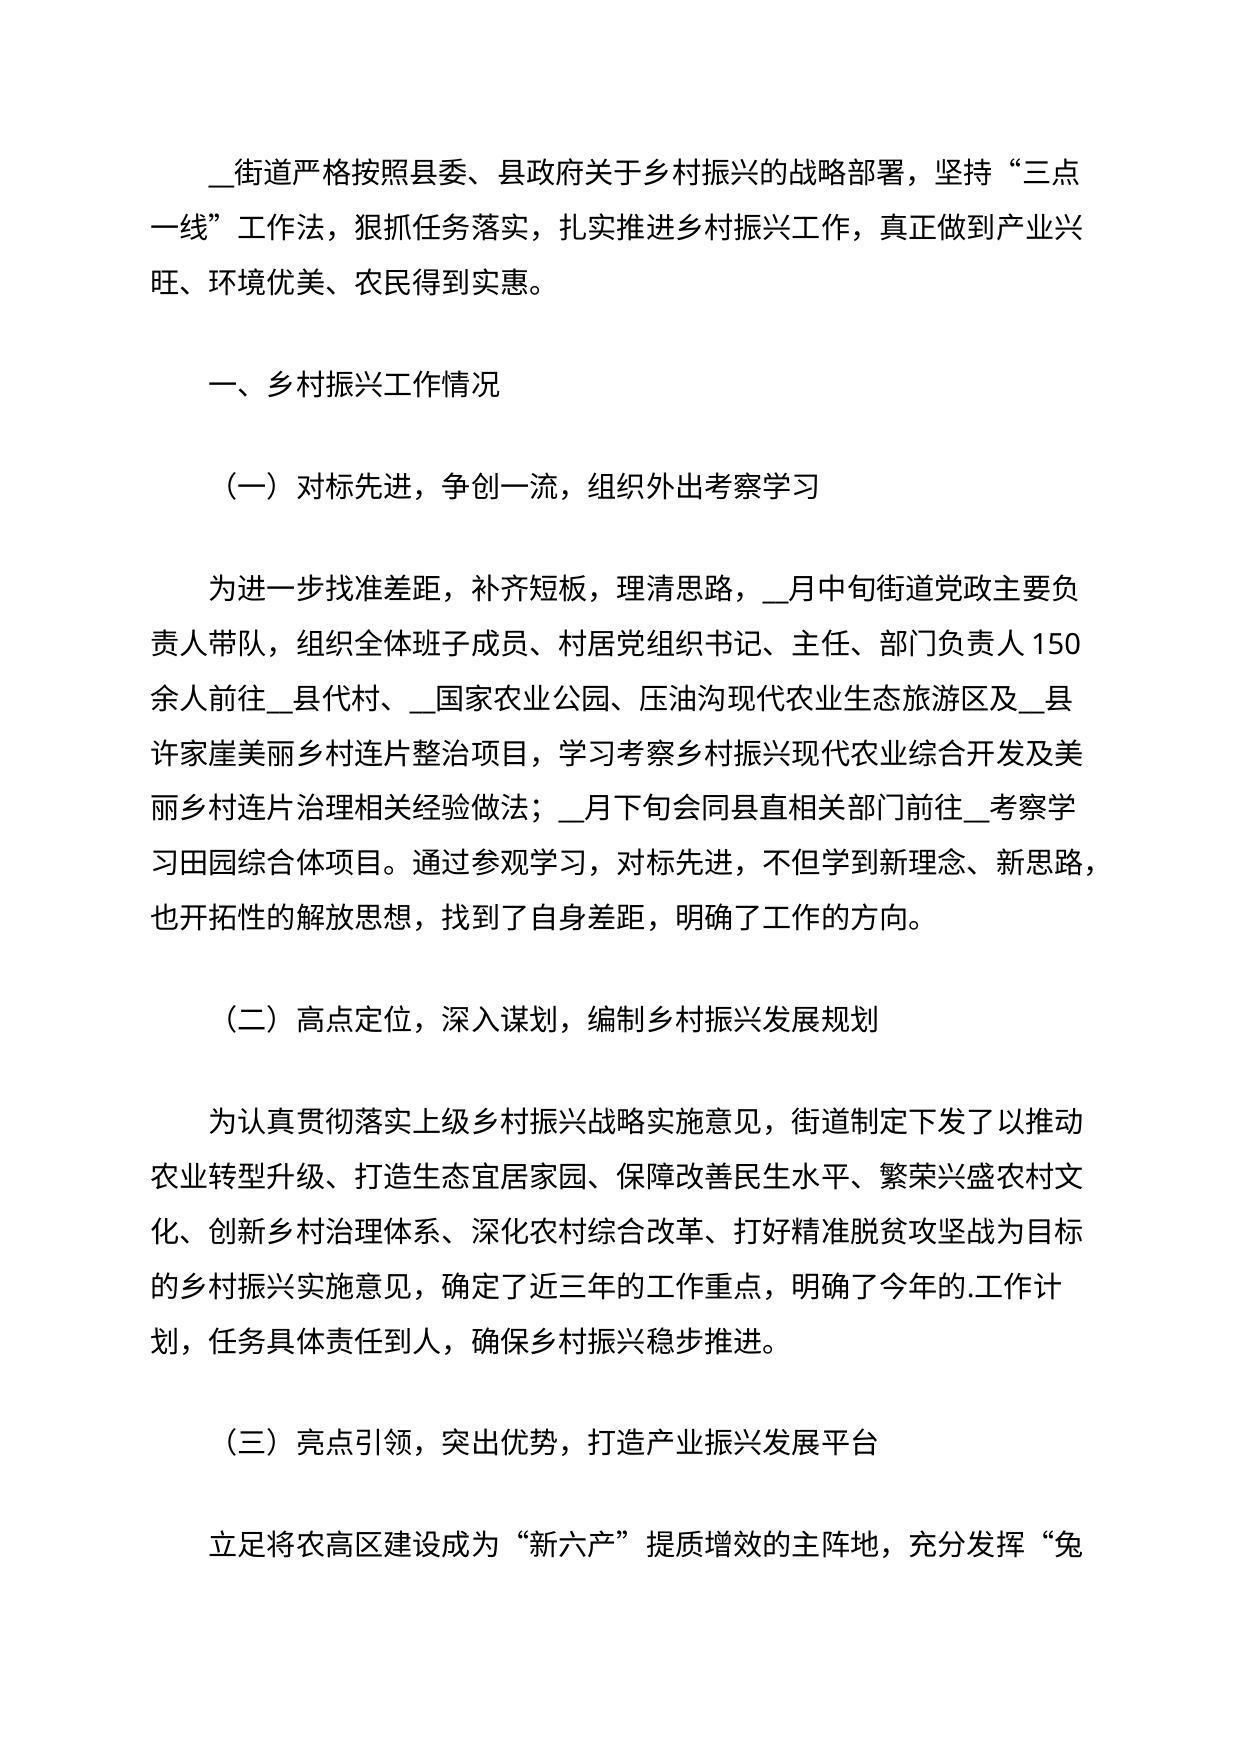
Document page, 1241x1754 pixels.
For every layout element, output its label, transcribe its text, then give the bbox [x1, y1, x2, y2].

text （二）高点定位，深入谋划，编制乡村振兴发展规划 [150, 997, 1090, 1039]
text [150, 1522, 1090, 1564]
text 为进一步找准差距，补齐短板，理清思路，__月中旬街道党政主要负责人带队，组织全体班子成员、村居党组织书记、主任、部门负责人150余人前往__县代村、__国家农业公园、压油沟现代农业生态旅游区及__县许家崖美丽乡村连片整治项目，学习考察乡村振兴现代农业综合开发及美丽乡村连片治理相关经验做法；__月下旬会同县直相关部门前往__考察学习田园综合体项目。通过参观学习，对标先进，不但学到新理念、新思路，也开拓性的解放思想，找到了自身差距，明确了工作的方向。 [150, 565, 1090, 937]
text （一）对标先进，争创一流，组织外出考察学习 [150, 463, 1090, 506]
text （三）亮点引领，突出优势，打造产业振兴发展平台 [150, 1420, 1090, 1462]
text 为认真贯彻落实上级乡村振兴战略实施意见，街道制定下发了以推动农业转型升级、打造生态宜居家园、保障改善民生水平、繁荣兴盛农村文化、创新乡村治理体系、深化农村综合改革、打好精准脱贫攻坚战为目标的乡村振兴实施意见，确定了近三年的工作重点，明确了今年的.工作计划，任务具体责任到人，确保乡村振兴稳步推进。 [150, 1098, 1090, 1361]
text 一、乡村振兴工作情况 [150, 362, 1090, 404]
text __街道严格按照县委、县政府关于乡村振兴的战略部署，坚持“三点一线”工作法，狠抓任务落实，扎实推进乡村振兴工作，真正做到产业兴旺、环境优美、农民得到实惠。 [150, 150, 1090, 302]
